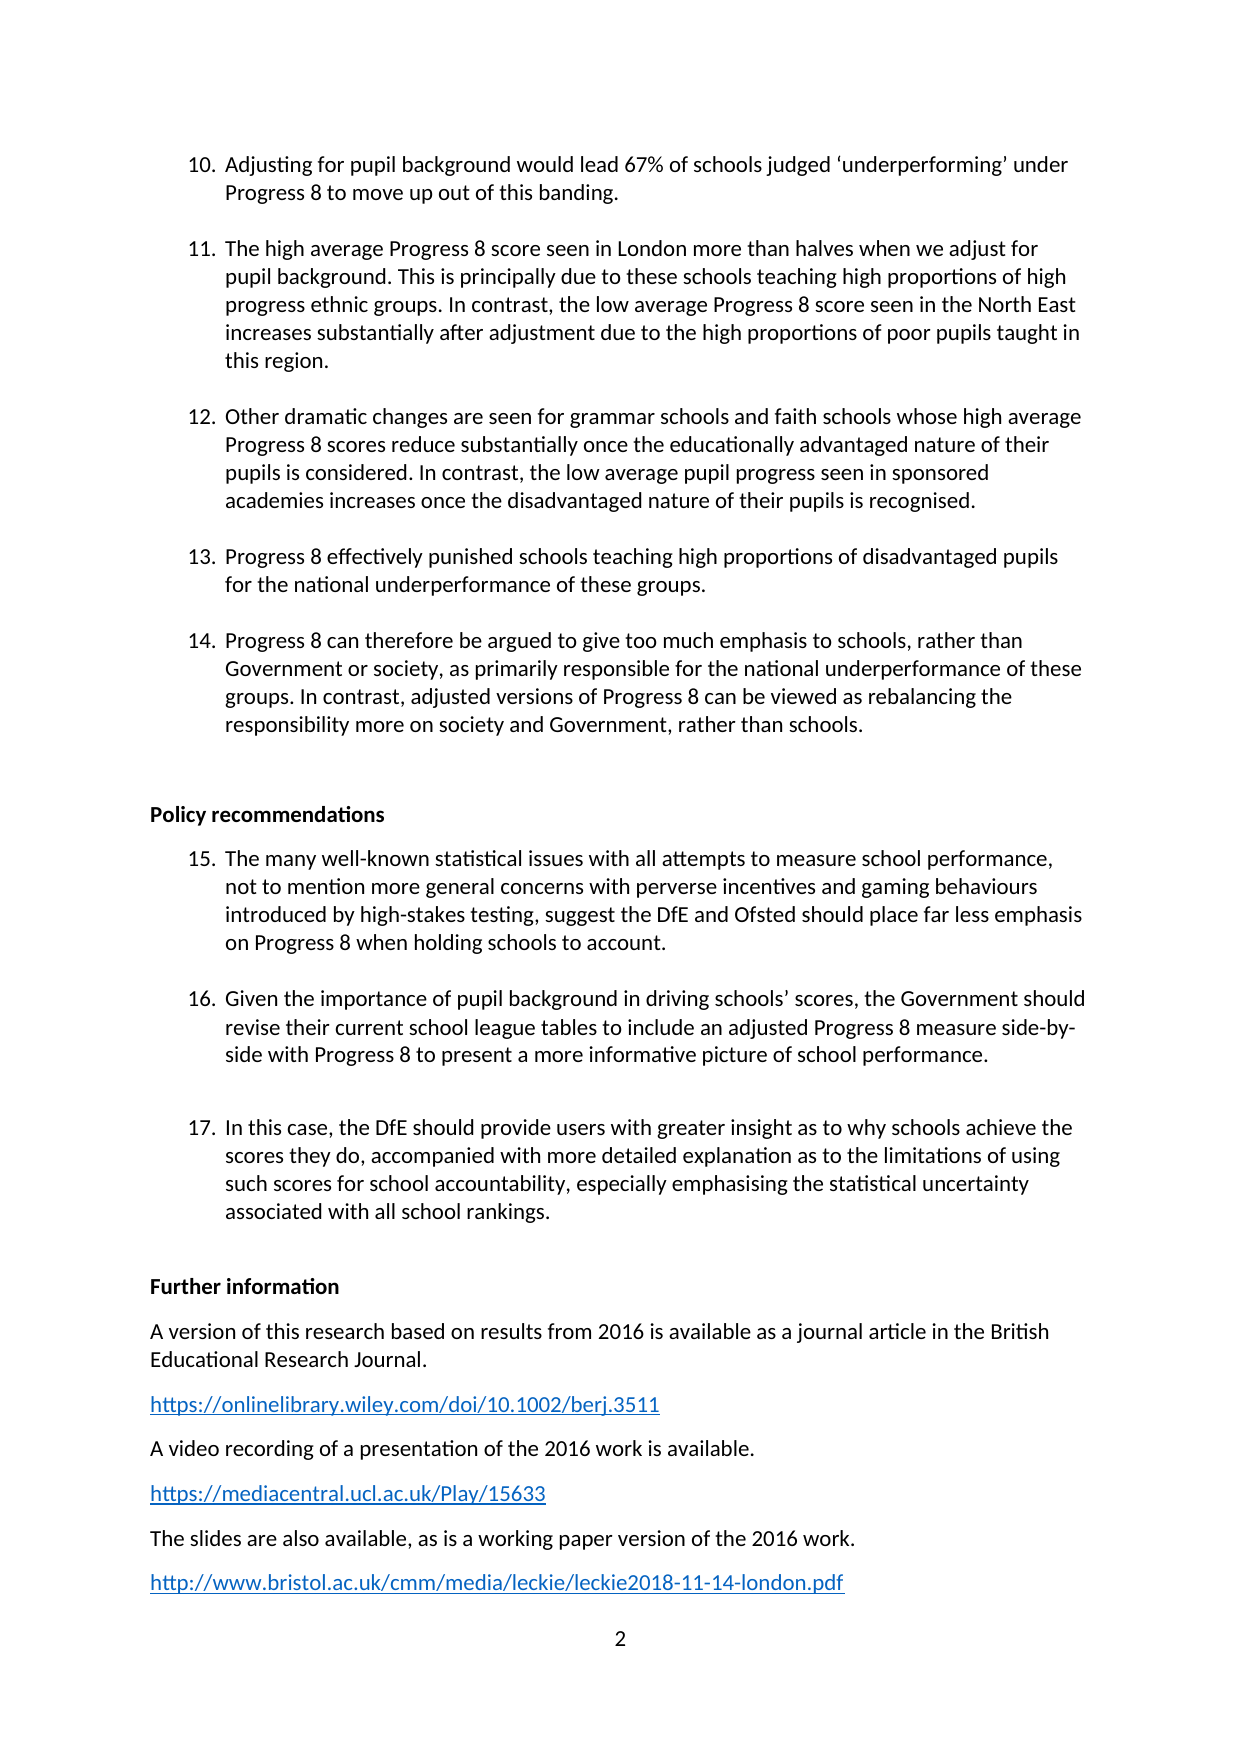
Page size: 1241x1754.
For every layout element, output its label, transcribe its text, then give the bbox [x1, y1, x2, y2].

list In this case, the DfE should provide users with greater insight as to why schools achieve the scores they do, accompanied with more detailed explanation as to the limitations of using such scores for school accountability, especially emphasising the statistical uncertainty associated with all school rankings. [187, 1113, 1090, 1225]
list The high average Progress 8 score seen in London more than halves when we adjust for pupil background. This is principally due to these schools teaching high proportions of high progress ethnic groups. In contrast, the low average Progress 8 score seen in the North East increases substantially after adjustment due to the high proportions of poor pupils taught in this region. [187, 234, 1090, 374]
text http://www.bristol.ac.uk/cmm/media/leckie/leckie2018-11-14-london.pdf [150, 1568, 1090, 1596]
text The slides are also available, as is a working paper version of the 2016 work. [150, 1524, 1090, 1552]
text Policy recommendations [150, 800, 1090, 828]
text https://onlinelibrary.wiley.com/doi/10.1002/berj.3511 [150, 1390, 1090, 1418]
text A version of this research based on results from 2016 is available as a journal article in the British Educational Research Journal. [150, 1317, 1090, 1373]
list Progress 8 effectively punished schools teaching high proportions of disadvantaged pupils for the national underperformance of these groups. [187, 542, 1090, 598]
text Further information [150, 1272, 1090, 1300]
text https://mediacentral.ucl.ac.uk/Play/15633 [150, 1479, 1090, 1507]
list Adjusting for pupil background would lead 67% of schools judged ‘underperforming’ under Progress 8 to move up out of this banding. [187, 150, 1090, 234]
list Given the importance of pupil background in driving schools’ scores, the Government should revise their current school league tables to include an adjusted Progress 8 measure side-by-side with Progress 8 to present a more informative picture of school performance. [187, 984, 1090, 1069]
text A video recording of a presentation of the 2016 work is available. [150, 1434, 1090, 1462]
list Progress 8 can therefore be argued to give too much emphasis to schools, rather than Government or society, as primarily responsible for the national underperformance of these groups. In contrast, adjusted versions of Progress 8 can be viewed as rebalancing the responsibility more on society and Government, rather than schools. [187, 626, 1090, 738]
list The many well-known statistical issues with all attempts to measure school performance, not to mention more general concerns with perverse incentives and gaming behaviours introduced by high-stakes testing, suggest the DfE and Ofsted should place far less emphasis on Progress 8 when holding schools to account. [187, 844, 1090, 957]
list Other dramatic changes are seen for grammar schools and faith schools whose high average Progress 8 scores reduce substantially once the educationally advantaged nature of their pupils is considered. In contrast, the low average pupil progress seen in sponsored academies increases once the disadvantaged nature of their pupils is recognised. [187, 402, 1090, 514]
